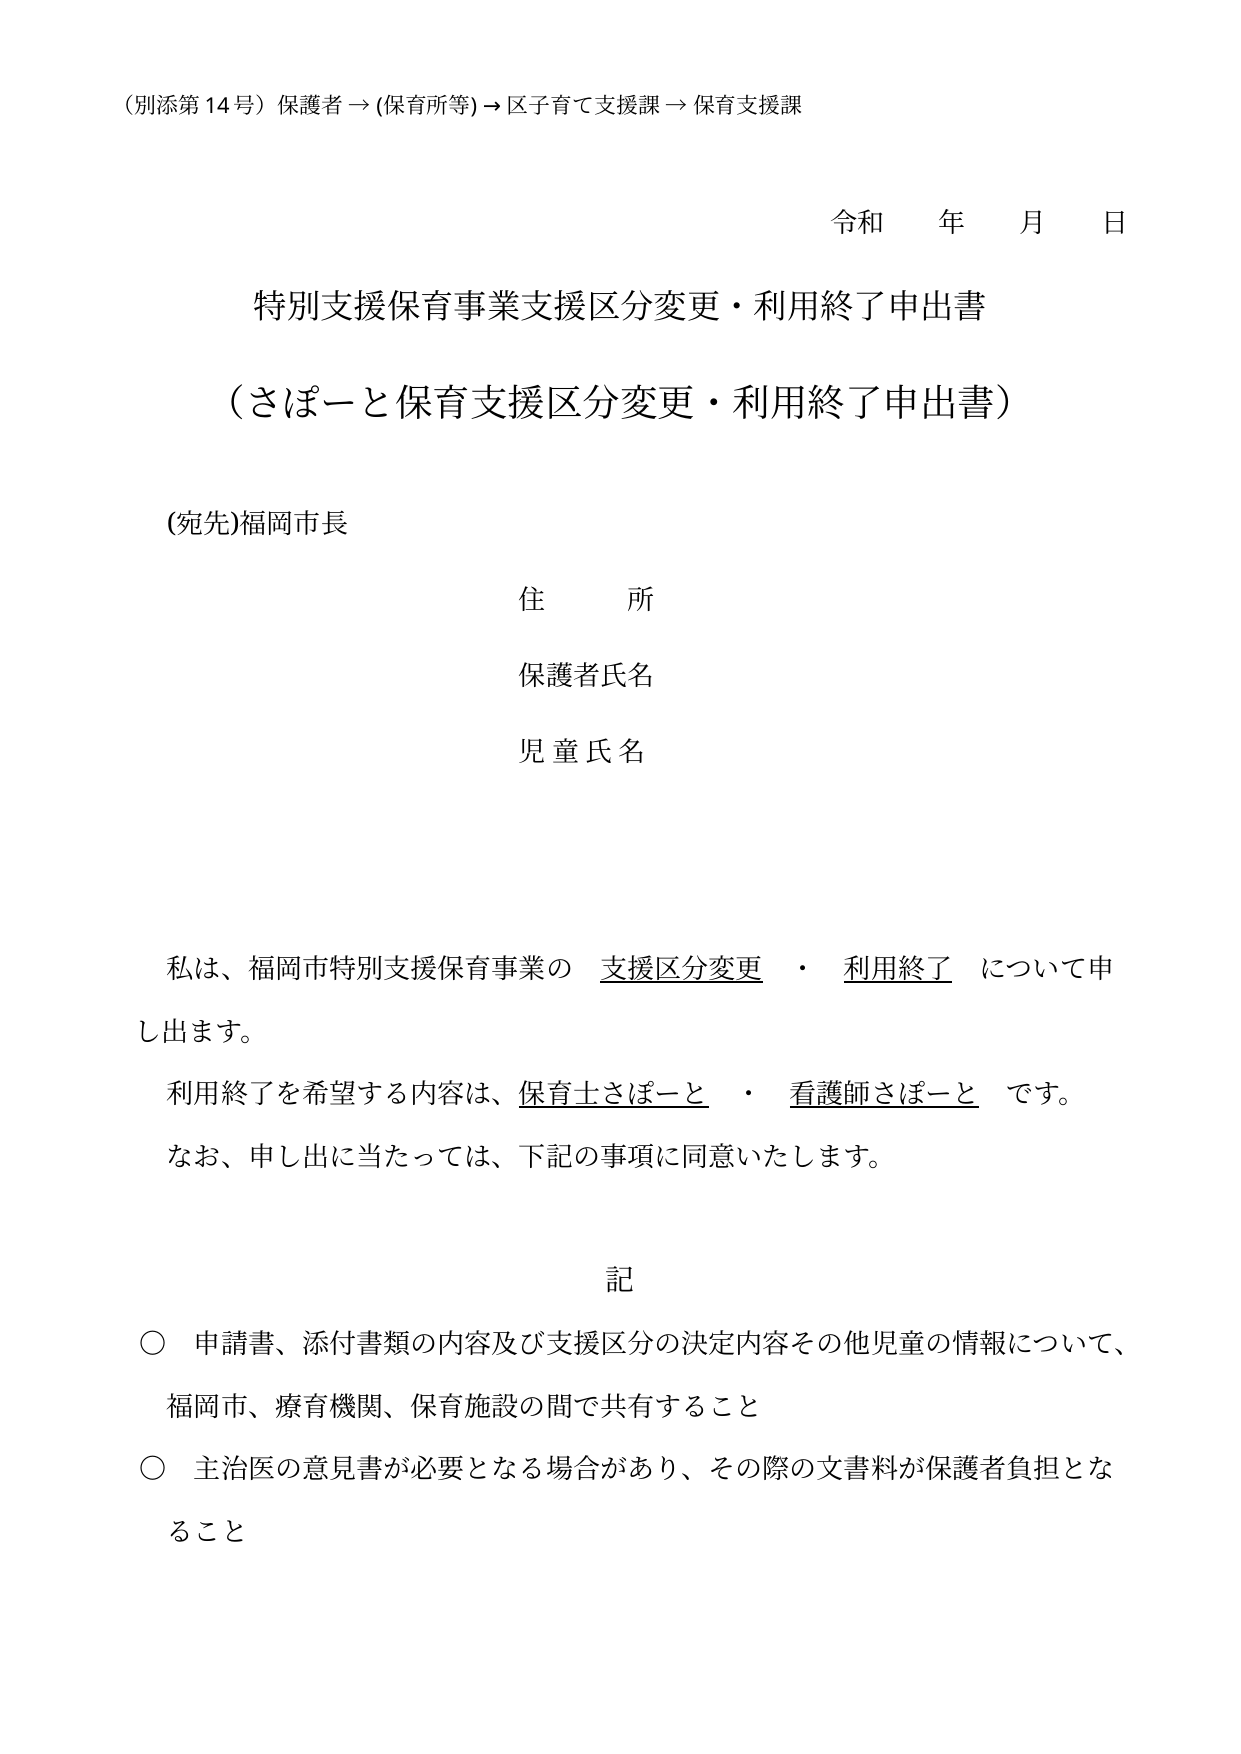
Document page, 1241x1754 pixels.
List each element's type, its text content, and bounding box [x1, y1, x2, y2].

text (宛先)福岡市長 [112, 502, 1128, 541]
text 住 所 [112, 578, 1078, 617]
text 〇 申請書、添付書類の内容及び支援区分の決定内容その他児童の情報について、福岡市、療育機関、保育施設の間で共有すること [112, 1299, 1128, 1424]
text 利用終了を希望する内容は、保育士さぽーと ・ 看護師さぽーと です。 [112, 1049, 1128, 1111]
text 児童氏名 [112, 730, 1128, 769]
text 私は、福岡市特別支援保育事業の 支援区分変更 ・ 利用終了 について申し出ます。 [112, 924, 1128, 1049]
text 〇 主治医の意見書が必要となる場合があり、その際の文書料が保護者負担となること [112, 1424, 1128, 1549]
text 保護者氏名 [112, 654, 1128, 693]
text なお、申し出に当たっては、下記の事項に同意いたします。 [112, 1111, 1128, 1174]
text 記 [112, 1236, 1128, 1299]
text 令和 年 月 日 [112, 201, 1128, 240]
text 特別支援保育事業支援区分変更・利用終了申出書 [112, 280, 1128, 328]
text （さぽーと保育支援区分変更・利用終了申出書） [112, 373, 1128, 427]
